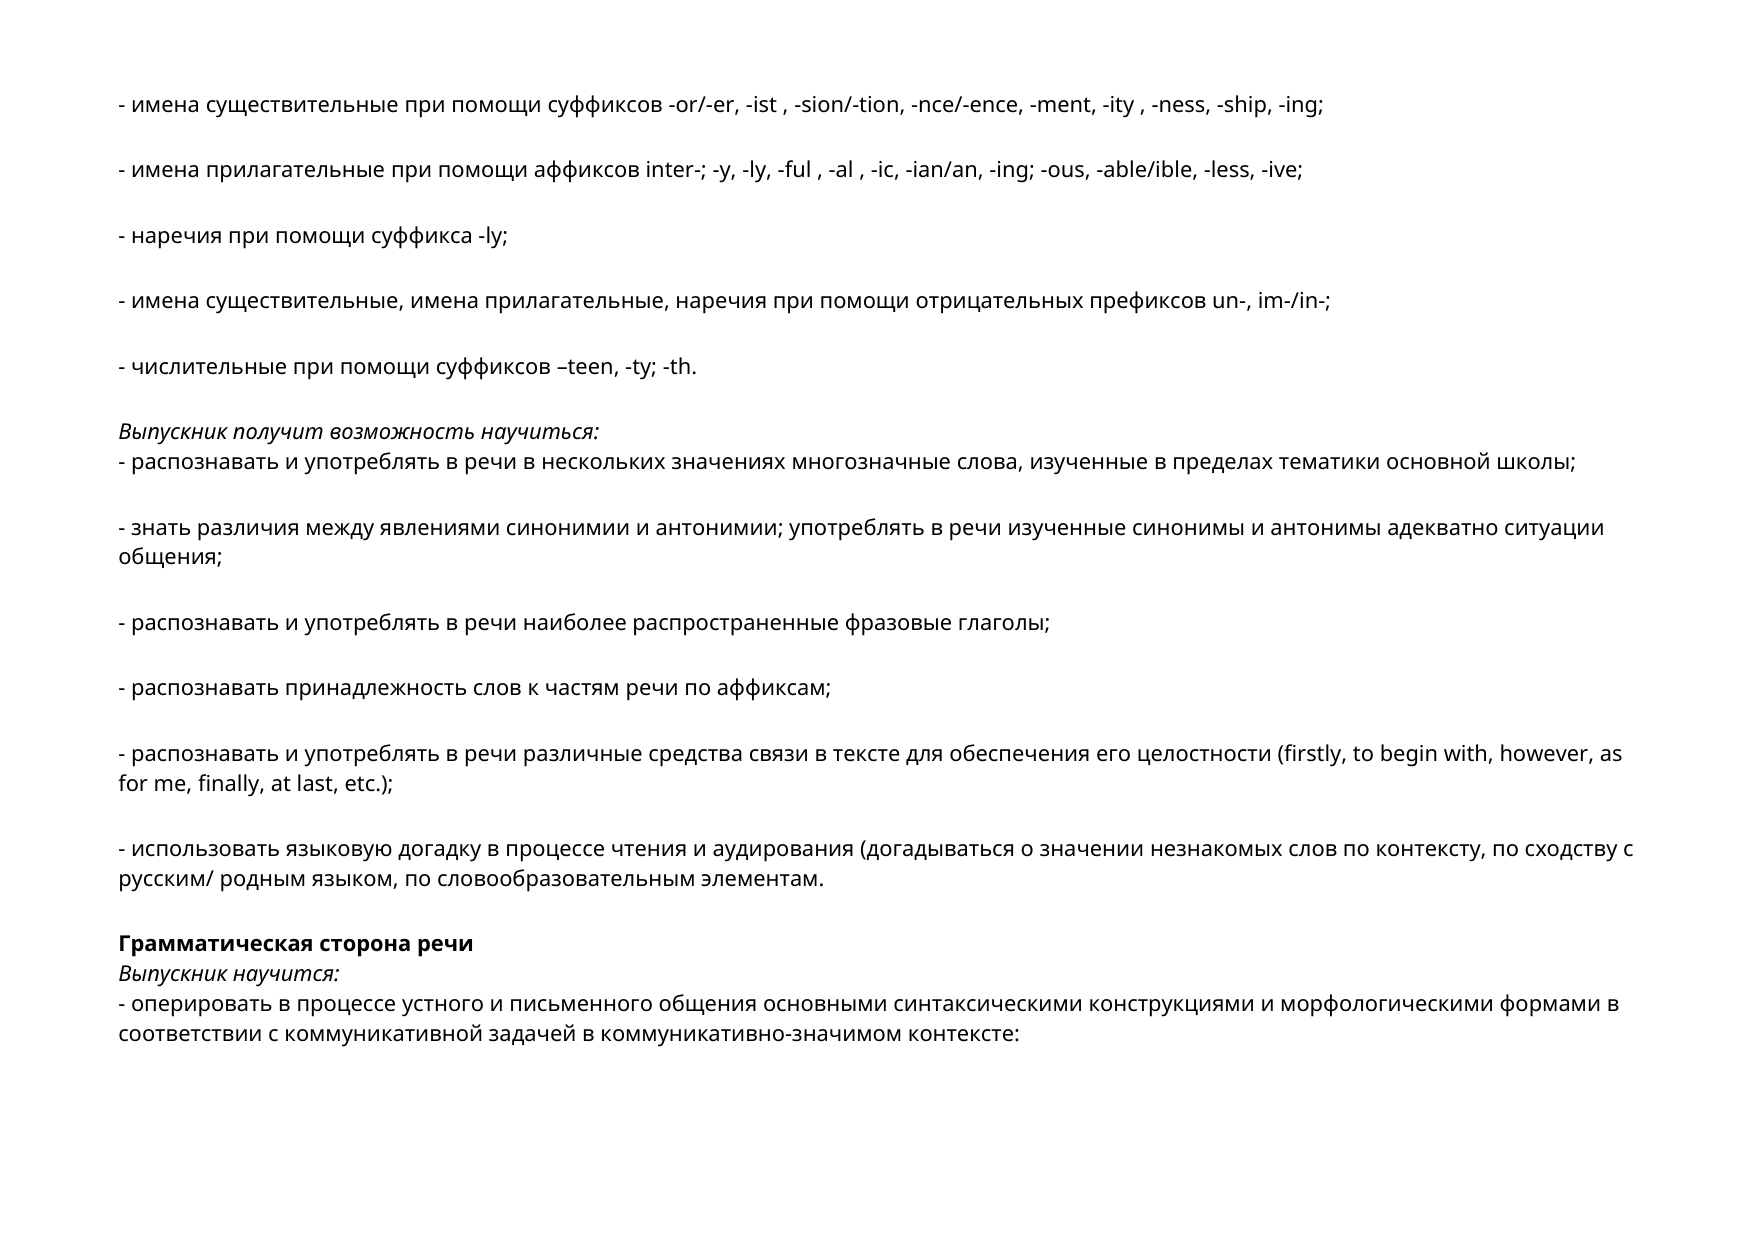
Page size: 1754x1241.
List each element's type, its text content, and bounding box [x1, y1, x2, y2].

text - знать различия между явлениями синонимии и антонимии; употреблять в речи изученные синонимы и антонимы адекватно ситуации общения; [118, 511, 1636, 571]
text - имена существительные, имена прилагательные, наречия при помощи отрицательных префиксов un-, im-/in-; [118, 285, 1636, 315]
text Выпускник научится: [118, 958, 1636, 988]
text - распознавать и употреблять в речи в нескольких значениях многозначные слова, изученные в пределах тематики основной школы; [118, 446, 1636, 476]
text - числительные при помощи суффиксов –teen, -ty; -th. [118, 351, 1636, 380]
text Выпускник получит возможность научиться: [118, 416, 1636, 446]
text - распознавать принадлежность слов к частям речи по аффиксам; [118, 672, 1636, 702]
text Грамматическая сторона речи [118, 928, 1636, 958]
text - имена существительные при помощи суффиксов -or/-er, -ist , -sion/-tion, -nce/-ence, -ment, -ity , -ness, -ship, -ing; [118, 88, 1636, 118]
text - распознавать и употреблять в речи наиболее распространенные фразовые глаголы; [118, 607, 1636, 637]
text - использовать языковую догадку в процессе чтения и аудирования (догадываться о значении незнакомых слов по контексту, по сходству с русским/ родным языком, по словообразовательным элементам. [118, 833, 1636, 893]
text - наречия при помощи суффикса -ly; [118, 219, 1636, 249]
text - имена прилагательные при помощи аффиксов inter-; -y, -ly, -ful , -al , -ic, -ian/an, -ing; -ous, -able/ible, -less, -ive; [118, 154, 1636, 184]
text - распознавать и употреблять в речи различные средства связи в тексте для обеспечения его целостности (firstly, to begin with, however, as for me, finally, at last, etc.); [118, 738, 1636, 797]
text - оперировать в процессе устного и письменного общения основными синтаксическими конструкциями и морфологическими формами в соответствии с коммуникативной задачей в коммуникативно-значимом контексте: [118, 988, 1636, 1048]
